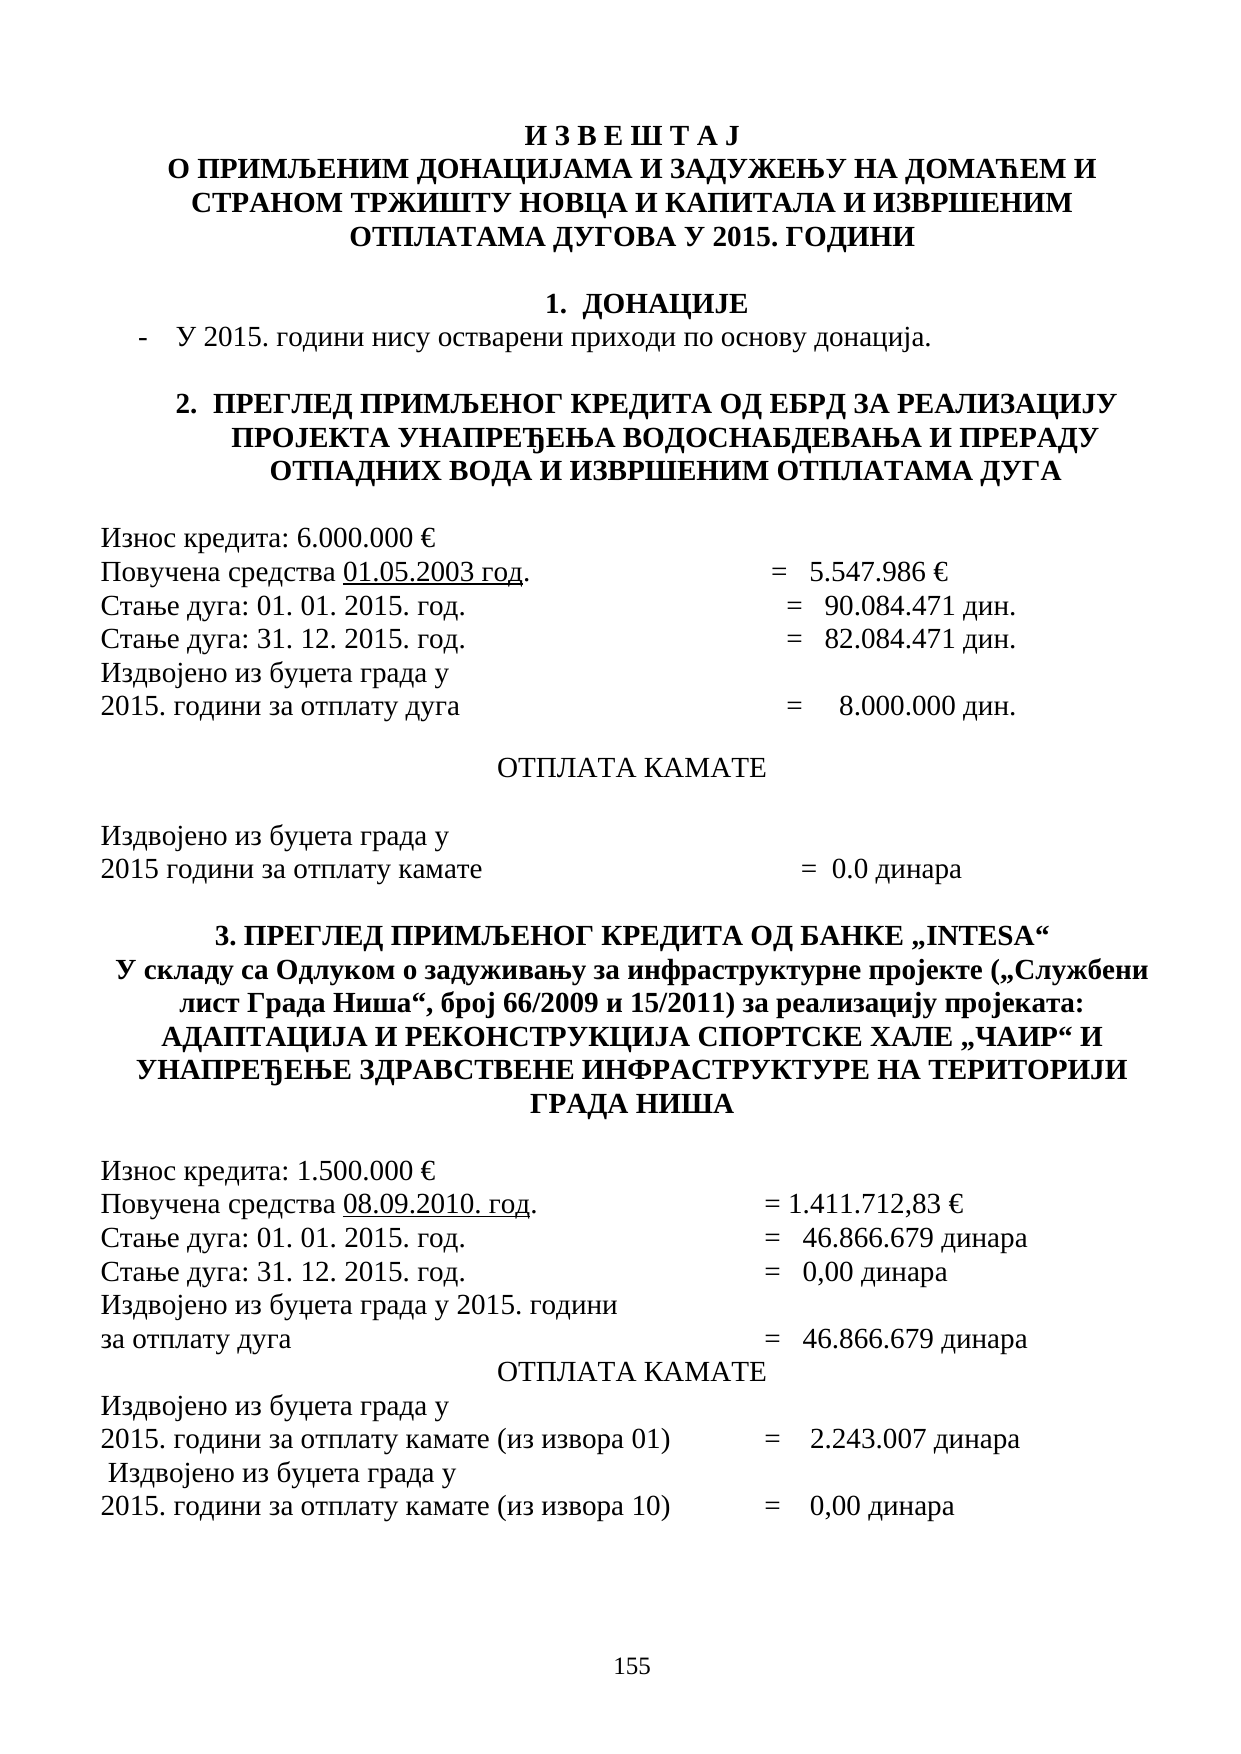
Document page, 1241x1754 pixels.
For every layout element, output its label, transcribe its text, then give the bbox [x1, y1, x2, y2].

text Издвојено из буџета града у [100, 818, 1163, 851]
text Издвојено из буџета града у [100, 1455, 1163, 1488]
text за отплату дуга = 46.866.679 динара [100, 1321, 1163, 1354]
text Износ кредита: 6.000.000 € [100, 521, 1163, 554]
text Повучена средства 01.05.2003 год. = 5.547.986 € [100, 554, 1163, 588]
text И З В Е Ш Т А Ј [100, 118, 1163, 152]
list ПРЕГЛЕД ПРИМЉЕНОГ КРЕДИТА ОД ЕБРД ЗА РЕАЛИЗАЦИЈУ ПРОЈЕКТА УНАПРЕЂЕЊА ВОДОСНАБДЕВАЊА И ПРЕРАДУ ОТПАДНИХ ВОДА И ИЗВРШЕНИМ ОТПЛАТАМА ДУГА [130, 386, 1163, 487]
text Издвојено из буџета града у [100, 655, 1163, 688]
text Износ кредита: 1.500.000 € [100, 1153, 1163, 1187]
text Стање дуга: 01. 01. 2015. год. = 46.866.679 динара [100, 1220, 1163, 1254]
text O ПРИМЉЕНИМ ДОНАЦИЈАМА И ЗАДУЖЕЊУ НА ДОМАЋЕМ И СТРАНОМ ТРЖИШТУ НОВЦА И КАПИТАЛА И ИЗВРШЕНИМ ОТПЛАТАМА ДУГОВА У 2015. ГОДИНИ [100, 152, 1163, 252]
text У складу са Одлуком о задуживању за инфраструктурне пројекте („Службени лист Града Ниша“, број 66/2009 и 15/2011) за реализацију пројеката: АДАПТАЦИЈА И РЕКОНСТРУКЦИЈА СПОРТСКЕ ХАЛЕ „ЧАИР“ И УНАПРЕЂЕЊЕ ЗДРАВСТВЕНЕ ИНФРАСТРУКТУРЕ НА ТЕРИТОРИЈИ ГРАДА НИША [100, 952, 1163, 1119]
text Издвојено из буџета града у 2015. години [100, 1287, 1163, 1321]
text 2015 години за отплату камате = 0.0 динара [100, 851, 1163, 885]
text Стање дуга: 31. 12. 2015. год. = 0,00 динарa [100, 1254, 1163, 1287]
list У 2015. години нису остварени приходи по основу донација. [138, 319, 1163, 353]
text 2015. години за отплату дуга = 8.000.000 дин. [100, 688, 1163, 722]
text 3. ПРЕГЛЕД ПРИМЉЕНОГ КРЕДИТА ОД БАНКЕ „INTESA“ [100, 918, 1163, 952]
list ДОНАЦИЈЕ [130, 286, 1163, 319]
text ОТПЛАТА КАМАТЕ [100, 1354, 1163, 1388]
text Издвојено из буџета града у [100, 1388, 1163, 1421]
text Стање дуга: 01. 01. 2015. год. = 90.084.471 дин. [100, 588, 1163, 621]
text 2015. години за отплату камате (из извора 10) = 0,00 динара [100, 1488, 1163, 1522]
text Повучена средства 08.09.2010. год. = 1.411.712,83 € [100, 1187, 1163, 1220]
text Стање дуга: 31. 12. 2015. год. = 82.084.471 дин. [100, 621, 1163, 655]
text ОТПЛАТА КАМАТЕ [100, 751, 1163, 784]
text 2015. години за отплату камате (из извора 01) = 2.243.007 динара [100, 1421, 1163, 1455]
